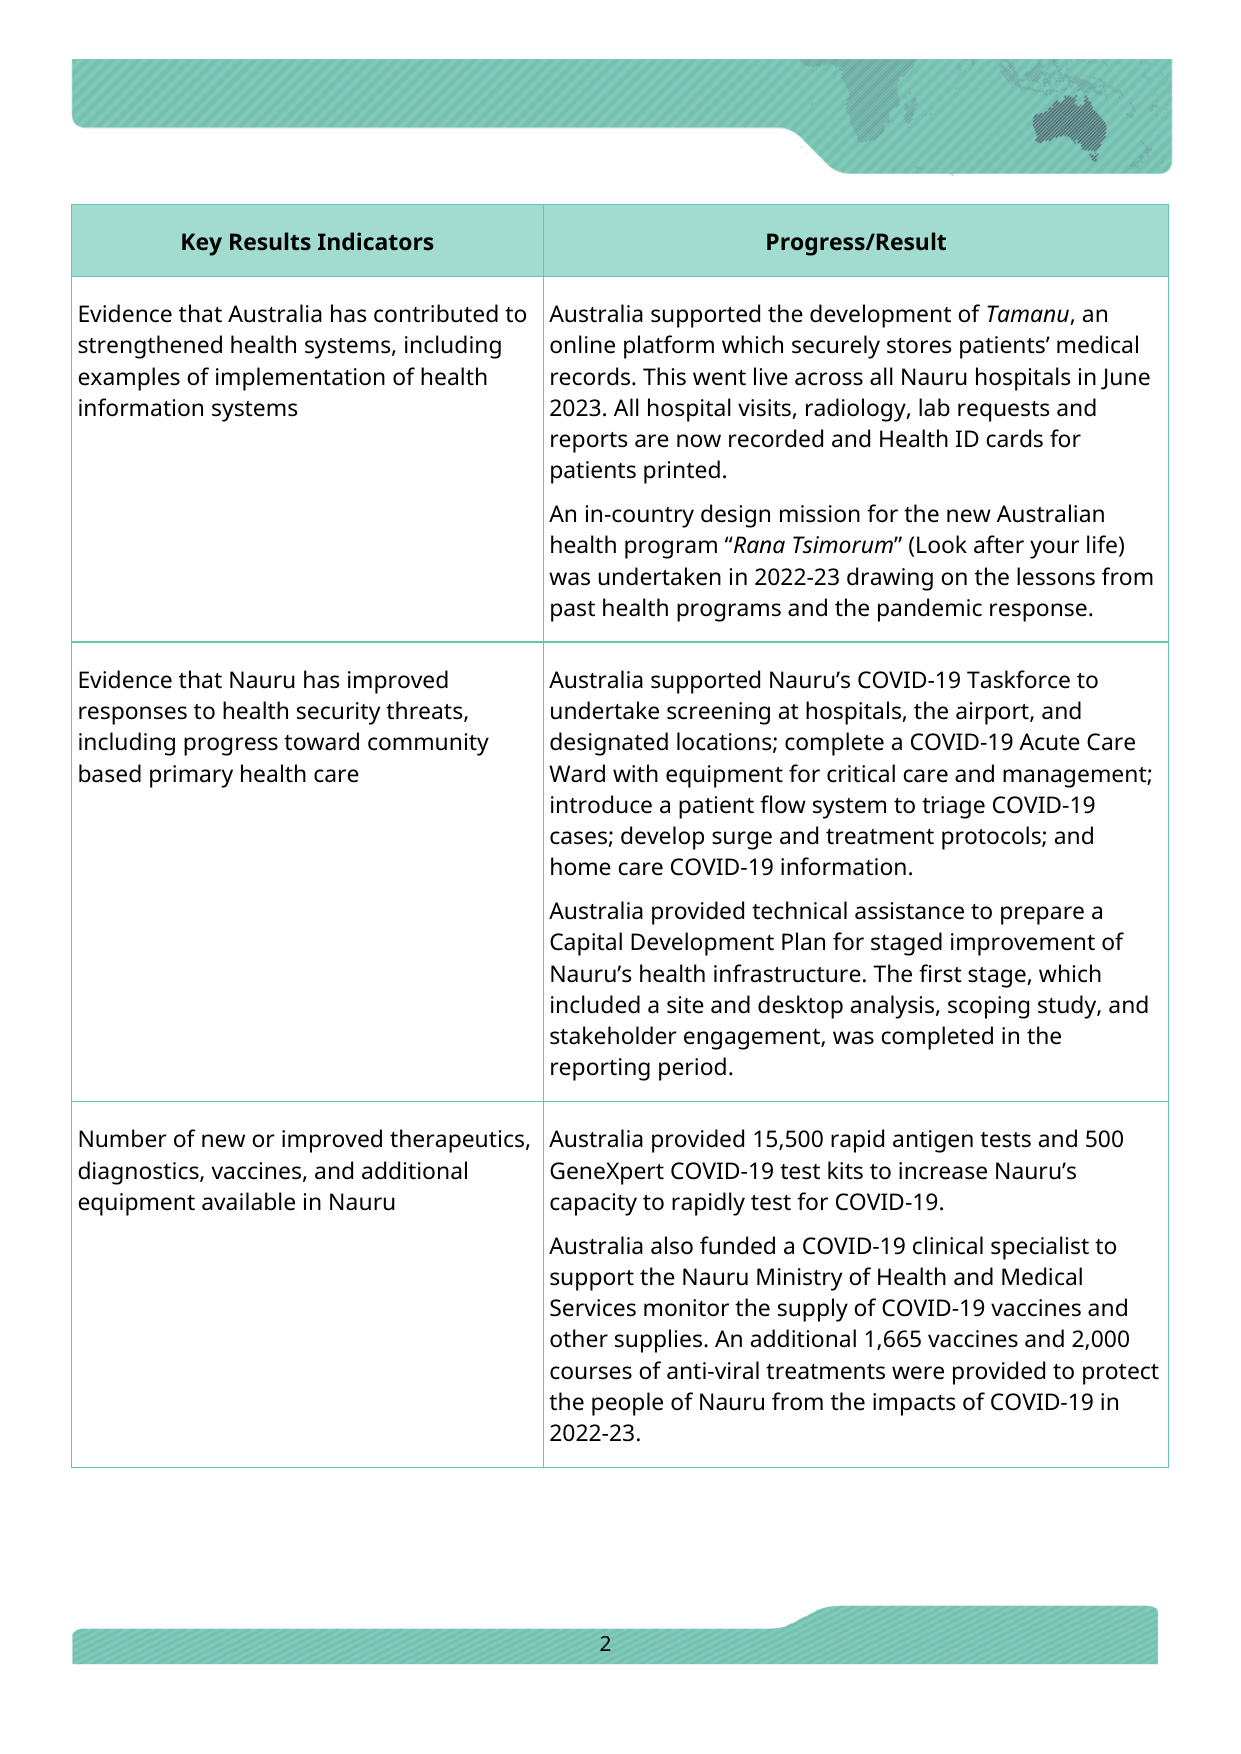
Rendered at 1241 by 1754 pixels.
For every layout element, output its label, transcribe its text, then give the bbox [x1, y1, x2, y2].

picture [71, 1605, 1160, 1665]
table_header Progress/Result [544, 205, 1168, 276]
table_cell Evidence that Australia has contributed to strengthened health systems, including examples of implementation of health information systems [72, 277, 543, 641]
table_cell Number of new or improved therapeutics, diagnostics, vaccines, and additional equipment available in Nauru [72, 1102, 543, 1467]
table_cell Australia provided 15,500 rapid antigen tests and 500 GeneXpert COVID-19 test kits to increase Nauru’s capacity to rapidly test for COVID-19. Australia also funded a COVID-19 clinical specialist to support the Nauru Ministry of Health and Medical Services monitor the supply of COVID-19 vaccines and other supplies. An additional 1,665 vaccines and 2,000 courses of anti-viral treatments were provided to protect the people of Nauru from the impacts of COVID-19 in 2022-23. [544, 1102, 1168, 1467]
table_cell Australia supported Nauru’s COVID-19 Taskforce to undertake screening at hospitals, the airport, and designated locations; complete a COVID-19 Acute Care Ward with equipment for critical care and management; introduce a patient flow system to triage COVID-19 cases; develop surge and treatment protocols; and home care COVID-19 information. Australia provided technical assistance to prepare a Capital Development Plan for staged improvement of Nauru’s health infrastructure. The first stage, which included a site and desktop analysis, scoping study, and stakeholder engagement, was completed in the reporting period. [544, 643, 1168, 1101]
table_cell Australia supported the development of Tamanu, an online platform which securely stores patients’ medical records. This went live across all Nauru hospitals in June 2023. All hospital visits, radiology, lab requests and reports are now recorded and Health ID cards for patients printed. An in-country design mission for the new Australian health program “Rana Tsimorum” (Look after your life) was undertaken in 2022-23 drawing on the lessons from past health programs and the pandemic response. [544, 277, 1168, 641]
picture [70, 59, 1173, 176]
table_header Key Results Indicators [72, 205, 543, 276]
table_cell Evidence that Nauru has improved responses to health security threats, including progress toward community based primary health care [72, 643, 543, 1101]
